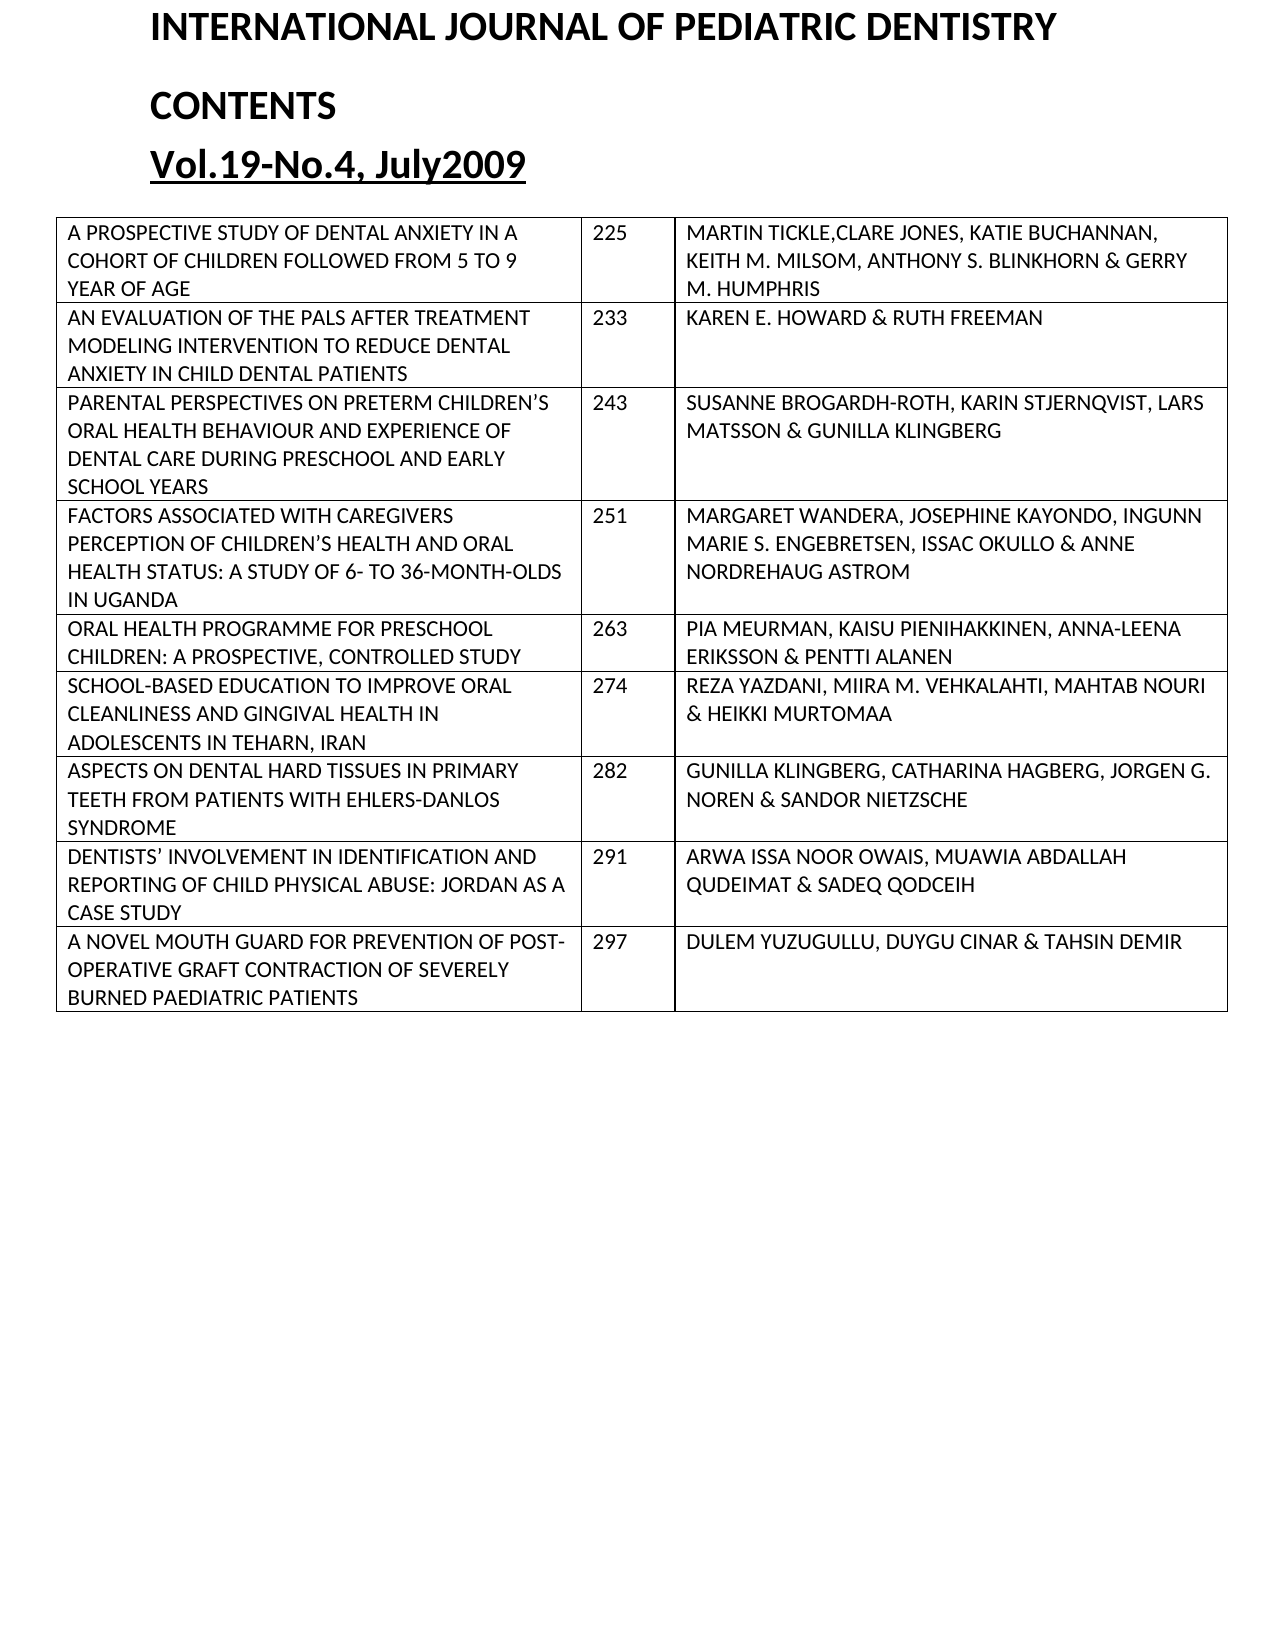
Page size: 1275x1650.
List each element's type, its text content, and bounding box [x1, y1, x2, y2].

table_cell PARENTAL PERSPECTIVES ON PRETERM CHILDREN’S ORAL HEALTH BEHAVIOUR AND EXPERIENCE OF DENTAL CARE DURING PRESCHOOL AND EARLY SCHOOL YEARS [57, 388, 581, 500]
table_cell SUSANNE BROGARDH-ROTH, KARIN STJERNQVIST, LARS MATSSON & GUNILLA KLINGBERG [676, 388, 1227, 500]
text CONTENTS Vol.19-No.4, July2009 [150, 79, 1125, 188]
table_cell ORAL HEALTH PROGRAMME FOR PRESCHOOL CHILDREN: A PROSPECTIVE, CONTROLLED STUDY [57, 615, 581, 671]
table_cell 291 [582, 842, 674, 926]
table_header A PROSPECTIVE STUDY OF DENTAL ANXIETY IN A COHORT OF CHILDREN FOLLOWED FROM 5 TO 9 YEAR OF AGE [57, 218, 581, 302]
table_cell DENTISTS’ INVOLVEMENT IN IDENTIFICATION AND REPORTING OF CHILD PHYSICAL ABUSE: JORDAN AS A CASE STUDY [57, 842, 581, 926]
table_cell FACTORS ASSOCIATED WITH CAREGIVERS PERCEPTION OF CHILDREN’S HEALTH AND ORAL HEALTH STATUS: A STUDY OF 6- TO 36-MONTH-OLDS IN UGANDA [57, 501, 581, 613]
table_cell 251 [582, 501, 674, 613]
table_cell 297 [582, 927, 674, 1011]
table_header 225 [582, 218, 674, 302]
text INTERNATIONAL JOURNAL OF PEDIATRIC DENTISTRY [150, 0, 1125, 51]
table_cell ARWA ISSA NOOR OWAIS, MUAWIA ABDALLAH QUDEIMAT & SADEQ QODCEIH [676, 842, 1227, 926]
table_cell A NOVEL MOUTH GUARD FOR PREVENTION OF POST-OPERATIVE GRAFT CONTRACTION OF SEVERELY BURNED PAEDIATRIC PATIENTS [57, 927, 581, 1011]
table_cell KAREN E. HOWARD & RUTH FREEMAN [676, 303, 1227, 387]
table_cell DULEM YUZUGULLU, DUYGU CINAR & TAHSIN DEMIR [676, 927, 1227, 1011]
table_cell PIA MEURMAN, KAISU PIENIHAKKINEN, ANNA-LEENA ERIKSSON & PENTTI ALANEN [676, 615, 1227, 671]
table_cell GUNILLA KLINGBERG, CATHARINA HAGBERG, JORGEN G. NOREN & SANDOR NIETZSCHE [676, 757, 1227, 841]
table_cell MARGARET WANDERA, JOSEPHINE KAYONDO, INGUNN MARIE S. ENGEBRETSEN, ISSAC OKULLO & ANNE NORDREHAUG ASTROM [676, 501, 1227, 613]
table_cell ASPECTS ON DENTAL HARD TISSUES IN PRIMARY TEETH FROM PATIENTS WITH EHLERS-DANLOS SYNDROME [57, 757, 581, 841]
table_cell SCHOOL-BASED EDUCATION TO IMPROVE ORAL CLEANLINESS AND GINGIVAL HEALTH IN ADOLESCENTS IN TEHARN, IRAN [57, 672, 581, 756]
table_cell 243 [582, 388, 674, 500]
table_cell 274 [582, 672, 674, 756]
table_cell AN EVALUATION OF THE PALS AFTER TREATMENT MODELING INTERVENTION TO REDUCE DENTAL ANXIETY IN CHILD DENTAL PATIENTS [57, 303, 581, 387]
table_header MARTIN TICKLE,CLARE JONES, KATIE BUCHANNAN, KEITH M. MILSOM, ANTHONY S. BLINKHORN & GERRY M. HUMPHRIS [676, 218, 1227, 302]
table_cell REZA YAZDANI, MIIRA M. VEHKALAHTI, MAHTAB NOURI & HEIKKI MURTOMAA [676, 672, 1227, 756]
table_cell 282 [582, 757, 674, 841]
table_cell 233 [582, 303, 674, 387]
table_cell 263 [582, 615, 674, 671]
